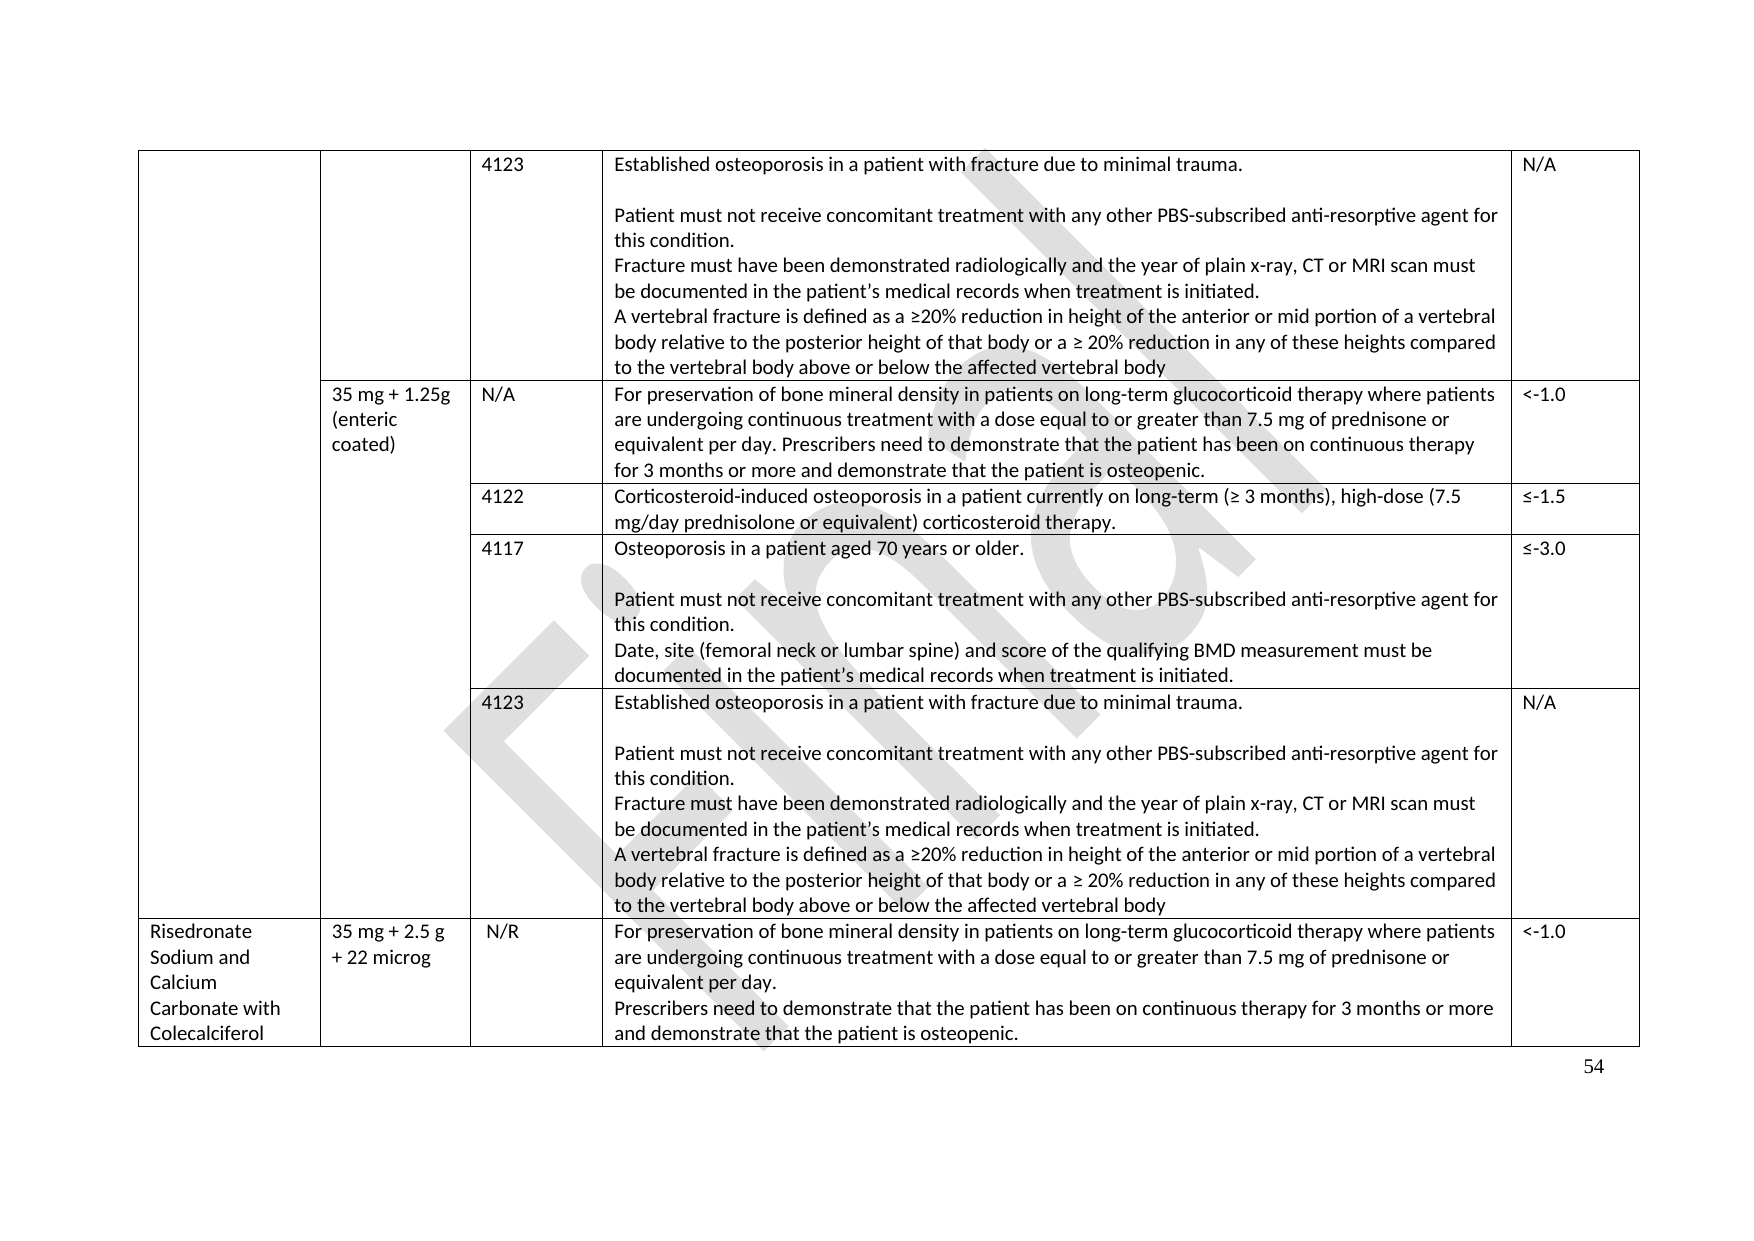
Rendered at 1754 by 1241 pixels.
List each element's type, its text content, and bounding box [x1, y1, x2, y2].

table_cell 35 mg + 1.25g (enteric coated) [321, 381, 470, 918]
table_cell For preservation of bone mineral density in patients on long-term glucocorticoid therapy where patients are undergoing continuous treatment with a dose equal to or greater than 7.5 mg of prednisone or equivalent per day. Prescribers need to demonstrate that the patient has been on continuous therapy for 3 months or more and demonstrate that the patient is osteopenic. [603, 381, 1511, 482]
table_cell N/A [471, 381, 602, 482]
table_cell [139, 919, 320, 1046]
table_cell <-1.0 [1512, 919, 1639, 1046]
table_cell Corticosteroid-induced osteoporosis in a patient currently on long-term (≥ 3 months), high-dose (7.5 mg/day prednisolone or equivalent) corticosteroid therapy. [603, 484, 1511, 534]
table_cell Osteoporosis in a patient aged 70 years or older. Patient must not receive concomitant treatment with any other PBS-subscribed anti-resorptive agent for this condition. Date, site (femoral neck or lumbar spine) and score of the qualifying BMD measurement must be documented in the patient’s medical records when treatment is initiated. [603, 535, 1511, 688]
table_cell 4123 [471, 689, 602, 918]
table_cell 4122 [471, 484, 602, 534]
table_cell N/R [471, 919, 602, 1046]
table_cell <-1.0 [1512, 381, 1639, 482]
table_cell 4117 [471, 535, 602, 688]
table_cell For preservation of bone mineral density in patients on long-term glucocorticoid therapy where patients are undergoing continuous treatment with a dose equal to or greater than 7.5 mg of prednisone or equivalent per day. Prescribers need to demonstrate that the patient has been on continuous therapy for 3 months or more and demonstrate that the patient is osteopenic. [603, 919, 1511, 1046]
table_cell N/A [1512, 689, 1639, 918]
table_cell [321, 919, 470, 1046]
table_cell 4123 [471, 151, 602, 380]
table_cell N/A [1512, 151, 1639, 380]
table_cell ≤-3.0 [1512, 535, 1639, 688]
table_cell ≤-1.5 [1512, 484, 1639, 534]
